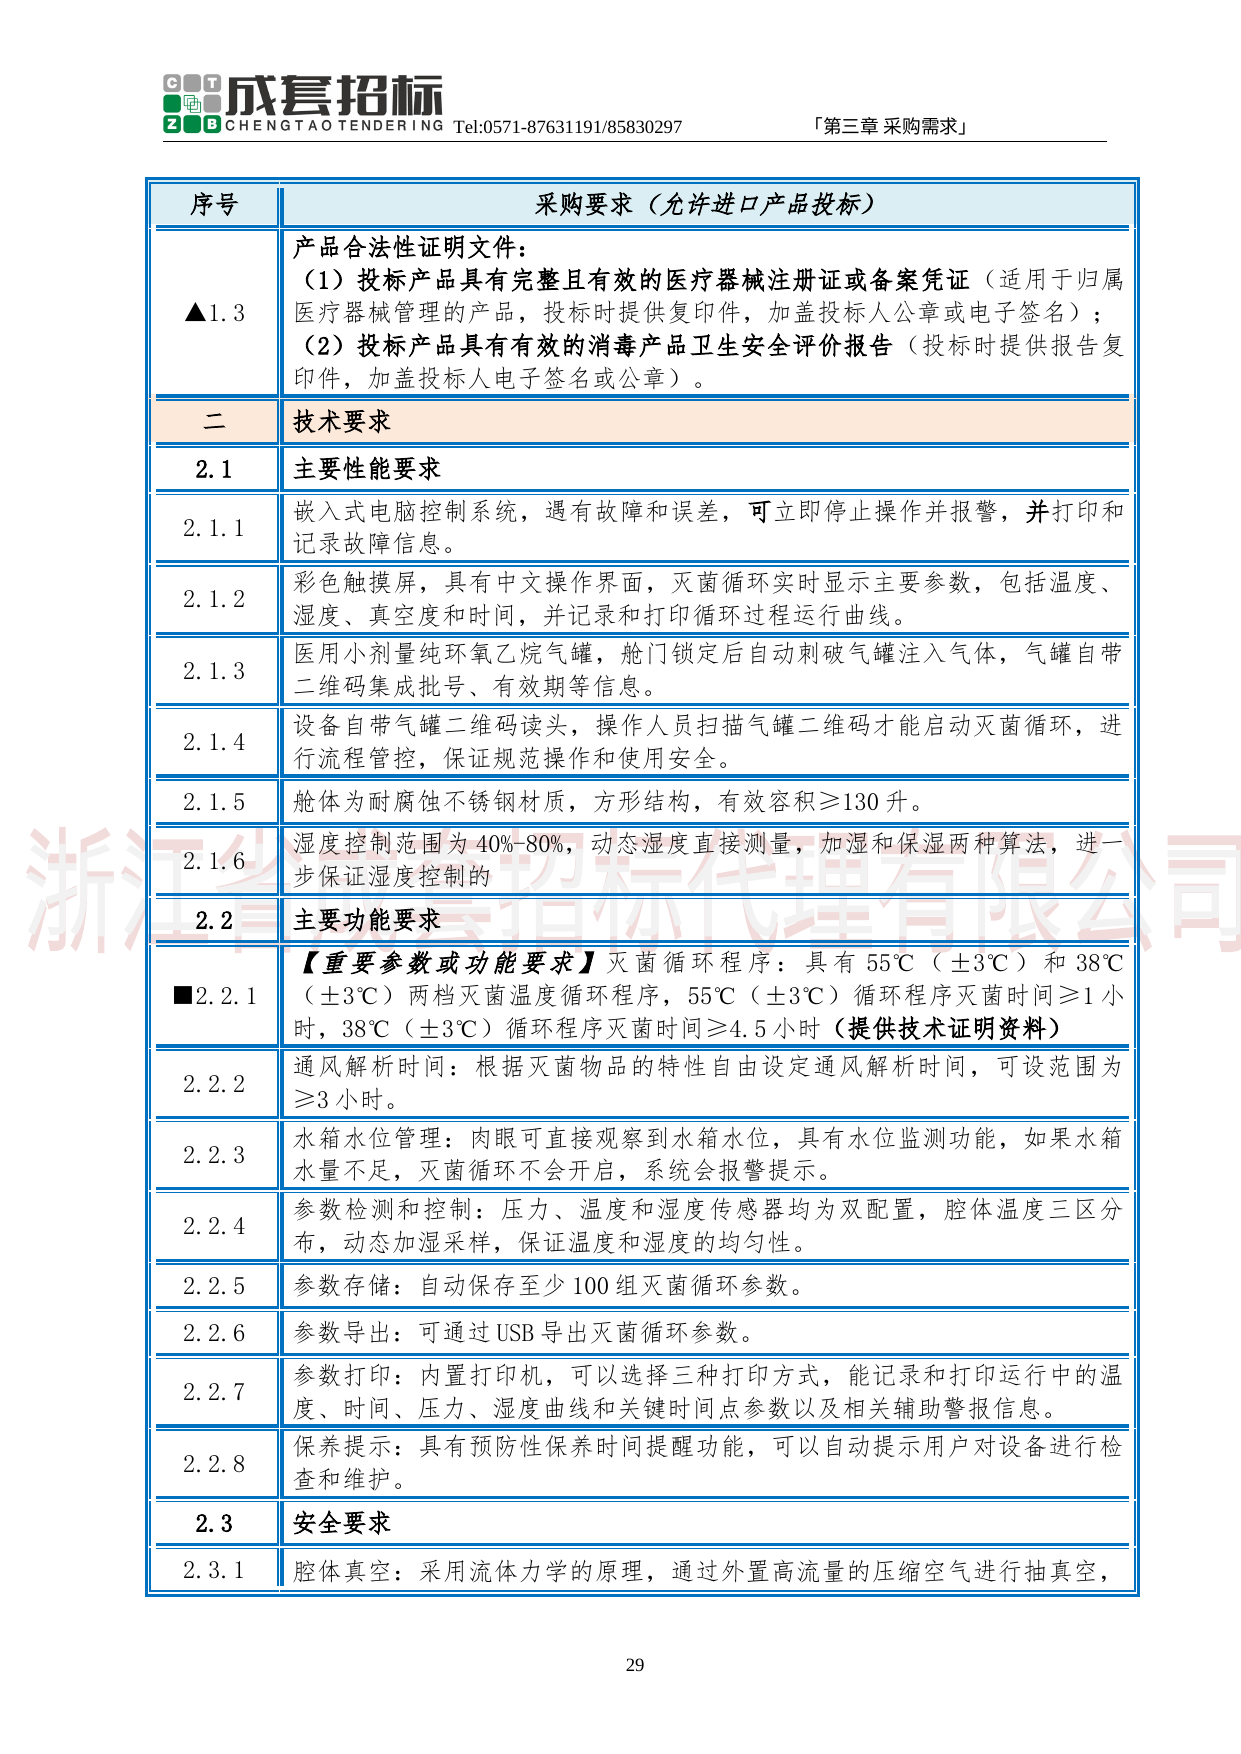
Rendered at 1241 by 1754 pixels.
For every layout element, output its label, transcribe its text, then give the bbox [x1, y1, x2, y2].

table_cell 2.2.4 [148, 1187, 280, 1258]
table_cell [280, 1543, 1137, 1590]
table_cell 2.2.6 [148, 1306, 280, 1353]
table_header 采购要求（允许进口产品投标） [280, 184, 1134, 224]
table_cell 2.2.3 [148, 1116, 280, 1187]
table_cell 2.3 [148, 1496, 280, 1543]
picture [162, 73, 444, 134]
table_cell 2.1.5 [148, 774, 280, 822]
table_cell 2.1.4 [148, 703, 280, 774]
table_cell 保养提示：具有预防性保养时间提醒功能，可以自动提示用户对设备进行检查和维护。 [280, 1424, 1137, 1496]
table_cell 2.1.6 [148, 822, 280, 893]
table_cell 技术要求 [280, 394, 1137, 442]
table_cell 2.2.2 [148, 1044, 280, 1116]
table_cell 2.3.1 [148, 1543, 280, 1590]
table_cell 主要功能要求 [280, 893, 1137, 940]
table_cell 参数检测和控制：压力、温度和湿度传感器均为双配置，腔体温度三区分布，动态加湿采样，保证温度和湿度的均匀性。 [280, 1187, 1137, 1258]
table_cell 2.1 [148, 442, 280, 489]
table_cell 安全要求 [280, 1496, 1137, 1543]
table_cell 主要性能要求 [280, 442, 1137, 489]
table_cell 2.1.1 [148, 489, 280, 560]
table_cell 2.1.2 [148, 560, 280, 632]
table_cell 产品合法性证明文件： （1）投标产品具有完整且有效的医疗器械注册证或备案凭证（适用于归属医疗器械管理的产品，投标时提供复印件，加盖投标人公章或电子签名）； （2）投标产品具有有效的消毒产品卫生安全评价报告（投标时提供报告复印件，加盖投标人电子签名或公章）。 [280, 225, 1137, 394]
table_cell 参数导出：可通过USB导出灭菌循环参数。 [280, 1306, 1137, 1353]
table_cell 2.2.8 [148, 1424, 280, 1496]
table_cell ■2.2.1 [148, 940, 280, 1044]
table_cell 参数打印：内置打印机，可以选择三种打印方式，能记录和打印运行中的温度、时间、压力、湿度曲线和关键时间点参数以及相关辅助警报信息。 [280, 1353, 1137, 1424]
table_cell 舱体为耐腐蚀不锈钢材质，方形结构，有效容积≥130升。 [280, 774, 1137, 822]
table_cell 2.2.5 [148, 1259, 280, 1306]
table_cell 彩色触摸屏，具有中文操作界面，灭菌循环实时显示主要参数，包括温度、湿度、真空度和时间，并记录和打印循环过程运行曲线。 [280, 560, 1137, 632]
table_cell 嵌入式电脑控制系统，遇有故障和误差，可立即停止操作并报警，并打印和记录故障信息。 [280, 489, 1137, 560]
table_cell 湿度控制范围为40%-80%，动态湿度直接测量，加湿和保湿两种算法，进一步保证湿度控制的 [280, 822, 1137, 893]
table_cell 水箱水位管理：肉眼可直接观察到水箱水位，具有水位监测功能，如果水箱水量不足，灭菌循环不会开启，系统会报警提示。 [280, 1116, 1137, 1187]
table_cell 设备自带气罐二维码读头，操作人员扫描气罐二维码才能启动灭菌循环，进行流程管控，保证规范操作和使用安全。 [280, 703, 1137, 774]
table_cell 2.2 [148, 893, 280, 940]
table_cell 2.2.7 [148, 1353, 280, 1424]
table_header 序号 [148, 180, 280, 224]
table_cell 通风解析时间：根据灭菌物品的特性自由设定通风解析时间，可设范围为≥3小时。 [280, 1044, 1137, 1116]
table_cell 【重要参数或功能要求】灭菌循环程序：具有55℃（±3℃）和38℃（±3℃）两档灭菌温度循环程序，55℃（±3℃）循环程序灭菌时间≥1小时，38℃（±3℃）循环程序灭菌时间≥4.5小时（提供技术证明资料） [280, 940, 1137, 1044]
table_cell 医用小剂量纯环氧乙烷气罐，舱门锁定后自动刺破气罐注入气体，气罐自带二维码集成批号、有效期等信息。 [280, 632, 1137, 703]
table_cell 2.1.3 [148, 632, 280, 703]
table_cell ▲1.3 [148, 225, 280, 394]
table_cell 二 [148, 394, 280, 442]
table_cell 参数存储：自动保存至少100组灭菌循环参数。 [280, 1259, 1137, 1306]
